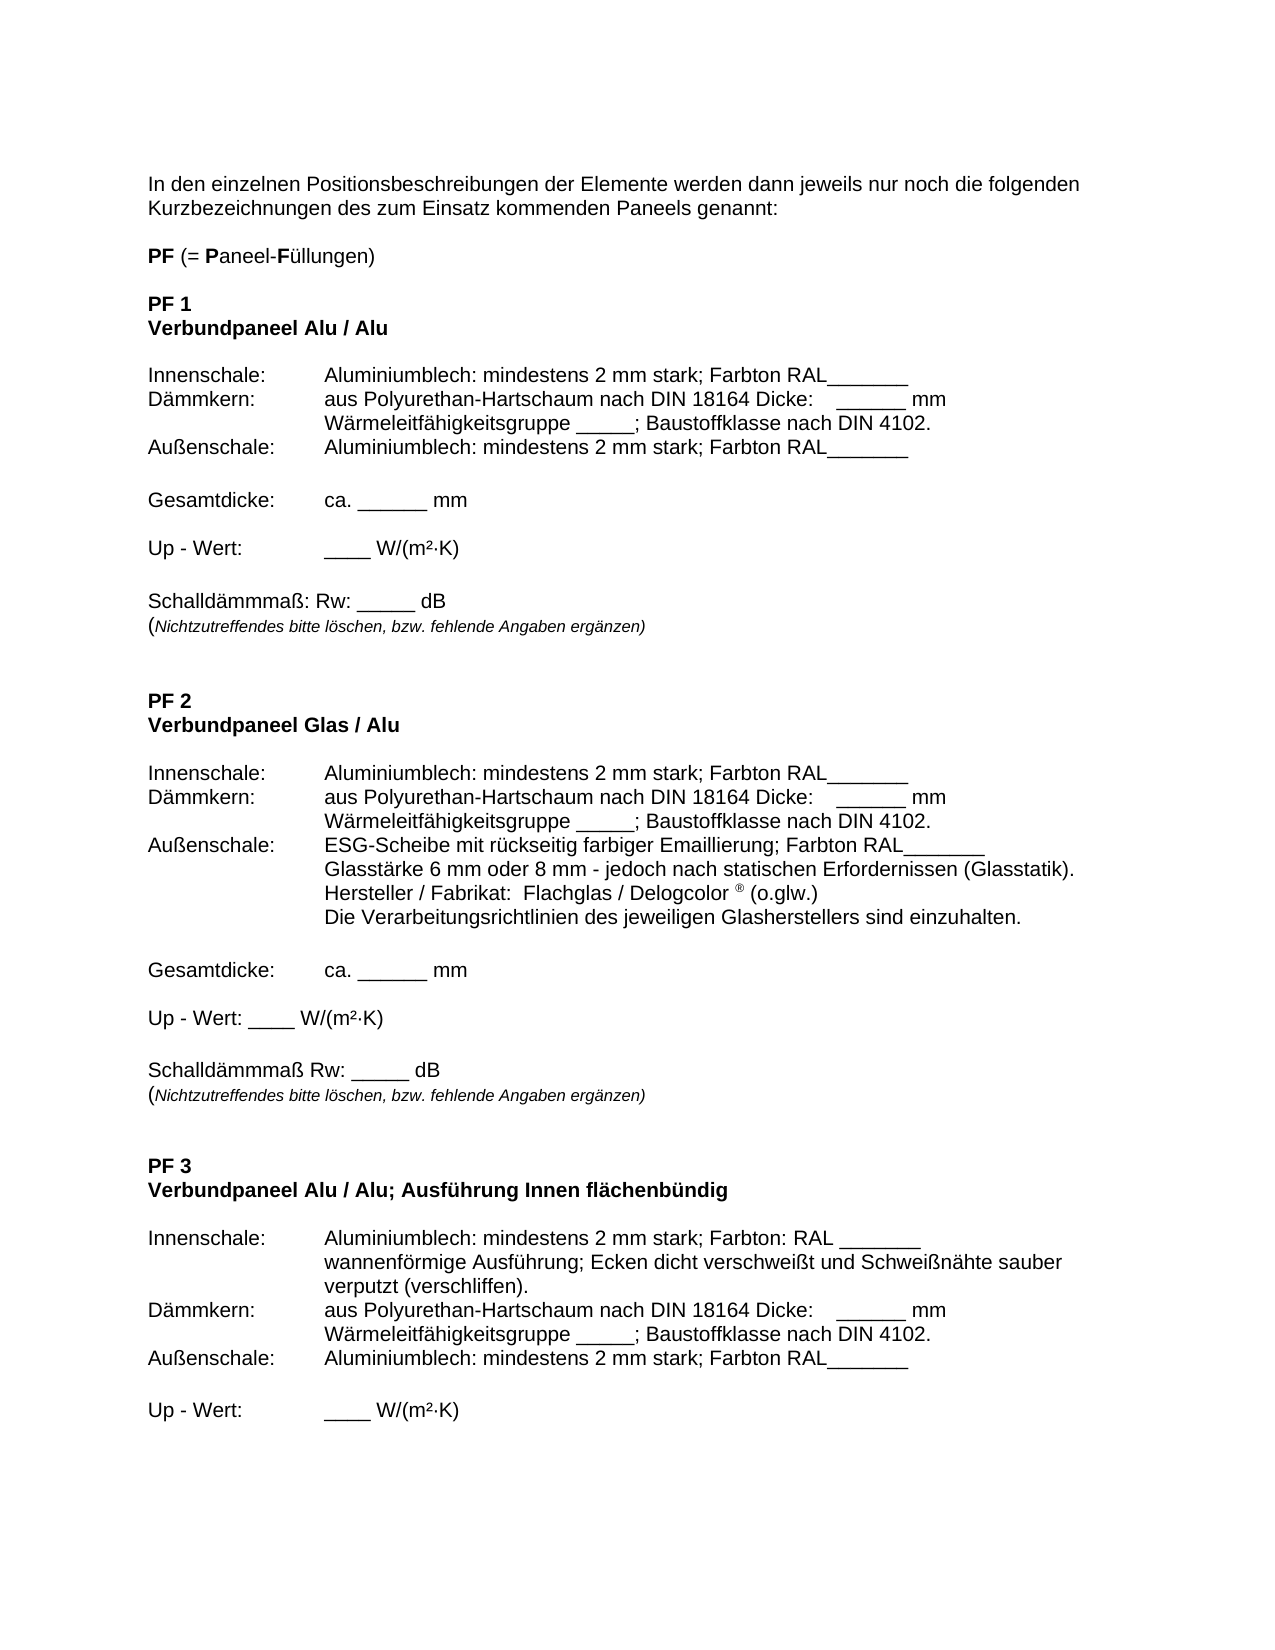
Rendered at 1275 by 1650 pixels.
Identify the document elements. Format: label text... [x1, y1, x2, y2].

text Die Verarbeitungsrichtlinien des jeweiligen Glasherstellers sind einzuhalten. [148, 905, 1127, 957]
text Verbundpaneel Alu / Alu [148, 315, 1127, 339]
text Hersteller / Fabrikat: Flachglas / Delogcolor ® (o.glw.) [148, 881, 1127, 905]
text Glasstärke 6 mm oder 8 mm - jedoch nach statischen Erfordernissen (Glasstatik). [148, 857, 1127, 881]
text PF 1 [148, 291, 1127, 315]
text Verbundpaneel Alu / Alu; Ausführung Innen flächenbündig [148, 1178, 1127, 1202]
text Innenschale: Aluminiumblech: mindestens 2 mm stark; Farbton RAL_______ Dämmkern: aus Polyurethan-Hartschaum nach DIN 18164 Dicke: ______ mm [148, 761, 1127, 809]
text Verbundpaneel Glas / Alu [148, 713, 1127, 737]
text Schalldämmmaß: Rw: _____ dB [148, 588, 1127, 612]
text Wärmeleitfähigkeitsgruppe _____; Baustoffklasse nach DIN 4102. [148, 809, 1127, 833]
text Gesamtdicke: ca. ______ mm Up - Wert: ____ W/(m²∙K) [148, 957, 1127, 1058]
text verputzt (verschliffen). Dämmkern: aus Polyurethan-Hartschaum nach DIN 18164 Dicke: ______ mm [148, 1274, 1127, 1322]
text Wärmeleitfähigkeitsgruppe _____; Baustoffklasse nach DIN 4102. [148, 1322, 1127, 1346]
text Schalldämmmaß Rw: _____ dB [148, 1058, 1127, 1082]
text (Nichtzutreffendes bitte löschen, bzw. fehlende Angaben ergänzen) [148, 1082, 1127, 1106]
text Innenschale: Aluminiumblech: mindestens 2 mm stark; Farbton: RAL _______ [148, 1226, 1127, 1250]
text Außenschale: Aluminiumblech: mindestens 2 mm stark; Farbton RAL_______ [148, 1346, 1127, 1398]
text Wärmeleitfähigkeitsgruppe _____; Baustoffklasse nach DIN 4102. [148, 411, 1127, 435]
text PF 3 [148, 1154, 1127, 1178]
text Gesamtdicke: ca. ______ mm Up - Wert: ____ W/(m²∙K) [148, 488, 1127, 588]
text PF (= Paneel-Füllungen) [148, 243, 1127, 267]
text wannenförmige Ausführung; Ecken dicht verschweißt und Schweißnähte sauber [148, 1250, 1127, 1274]
text Außenschale: ESG-Scheibe mit rückseitig farbiger Emaillierung; Farbton RAL_______ [148, 833, 1127, 857]
text Außenschale: Aluminiumblech: mindestens 2 mm stark; Farbton RAL_______ [148, 435, 1127, 488]
text Innenschale: Aluminiumblech: mindestens 2 mm stark; Farbton RAL_______ Dämmkern: aus Polyurethan-Hartschaum nach DIN 18164 Dicke: ______ mm [148, 363, 1127, 411]
text In den einzelnen Positionsbeschreibungen der Elemente werden dann jeweils nur noch die folgenden Kurzbezeichnungen des zum Einsatz kommenden Paneels genannt: [148, 172, 1127, 219]
text Up - Wert: ____ W/(m²∙K) [148, 1398, 1127, 1451]
text (Nichtzutreffendes bitte löschen, bzw. fehlende Angaben ergänzen) [148, 612, 1127, 636]
text PF 2 [148, 689, 1127, 713]
